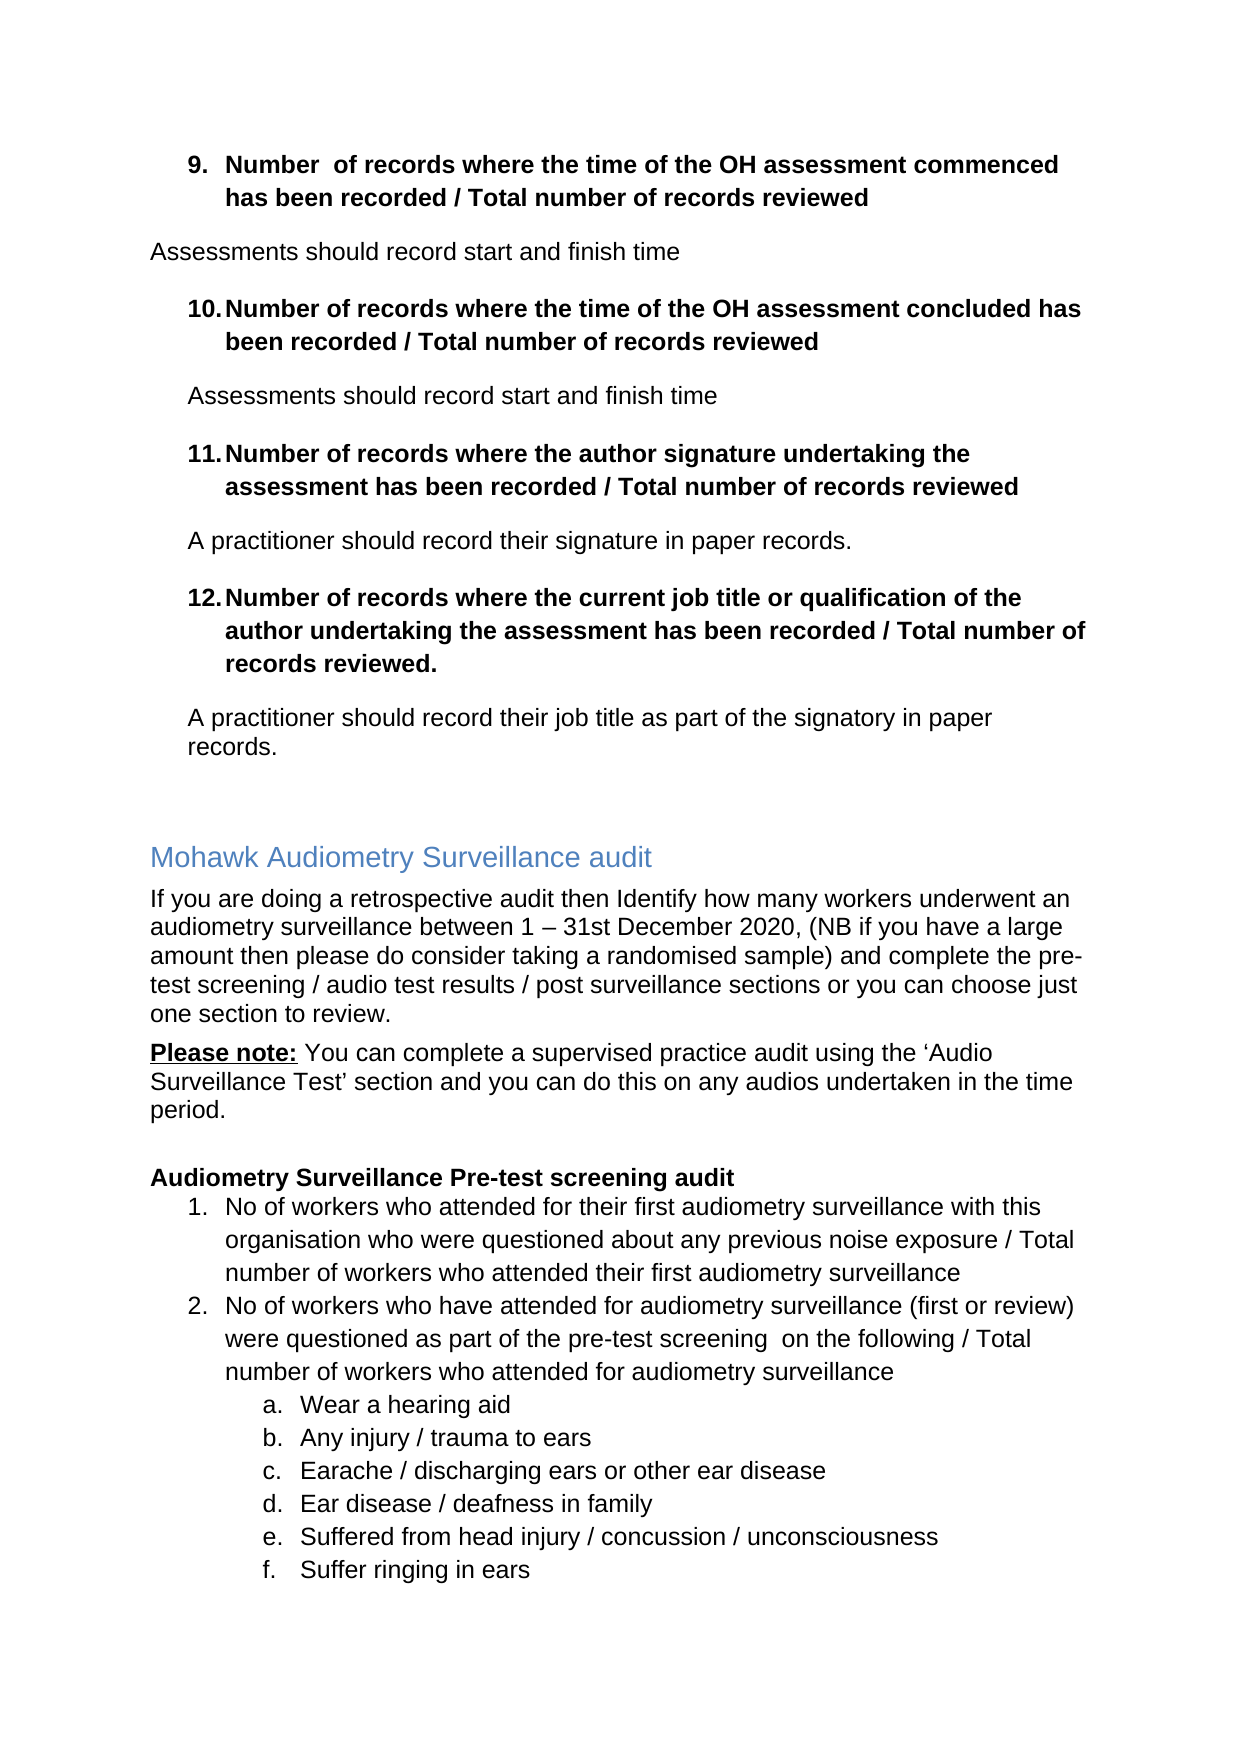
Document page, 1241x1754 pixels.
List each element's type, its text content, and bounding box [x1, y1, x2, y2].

list Any injury / trauma to ears [262, 1423, 1090, 1452]
text Assessments should record start and finish time [150, 237, 1090, 266]
list Suffer ringing in ears [262, 1555, 1090, 1584]
list Earache / discharging ears or other ear disease [262, 1456, 1090, 1485]
list Suffered from head injury / concussion / unconsciousness [262, 1522, 1090, 1551]
text Mohawk Audiometry Surveillance audit [150, 839, 1090, 873]
list Number of records where the time of the OH assessment concluded has been recorded / Total number of records reviewed [187, 294, 1090, 356]
text Please note: You can complete a supervised practice audit using the ‘Audio Surveillance Test’ section and you can do this on any audios undertaken in the time period. [150, 1038, 1090, 1124]
list Number of records where the current job title or qualification of the author undertaking the assessment has been recorded / Total number of records reviewed. [187, 583, 1090, 678]
text If you are doing a retrospective audit then Identify how many workers underwent an audiometry surveillance between 1 – 31st December 2020, (NB if you have a large amount then please do consider taking a randomised sample) and complete the pre-test screening / audio test results / post surveillance sections or you can choose just one section to review. [150, 883, 1090, 1027]
list No of workers who have attended for audiometry surveillance (first or review) were questioned as part of the pre-test screening on the following / Total number of workers who attended for audiometry surveillance [187, 1291, 1090, 1386]
list Number of records where the time of the OH assessment commenced has been recorded / Total number of records reviewed [187, 150, 1090, 212]
text Audiometry Surveillance Pre-test screening audit [150, 1163, 1090, 1192]
list No of workers who attended for their first audiometry surveillance with this organisation who were questioned about any previous noise exposure / Total number of workers who attended their first audiometry surveillance [187, 1192, 1090, 1287]
text Assessments should record start and finish time [187, 381, 1090, 410]
list Number of records where the author signature undertaking the assessment has been recorded / Total number of records reviewed [187, 439, 1090, 501]
text A practitioner should record their job title as part of the signatory in paper records. [187, 703, 1090, 761]
list Wear a hearing aid [262, 1390, 1090, 1419]
list Ear disease / deafness in family [262, 1489, 1090, 1518]
text A practitioner should record their signature in paper records. [187, 526, 1090, 554]
